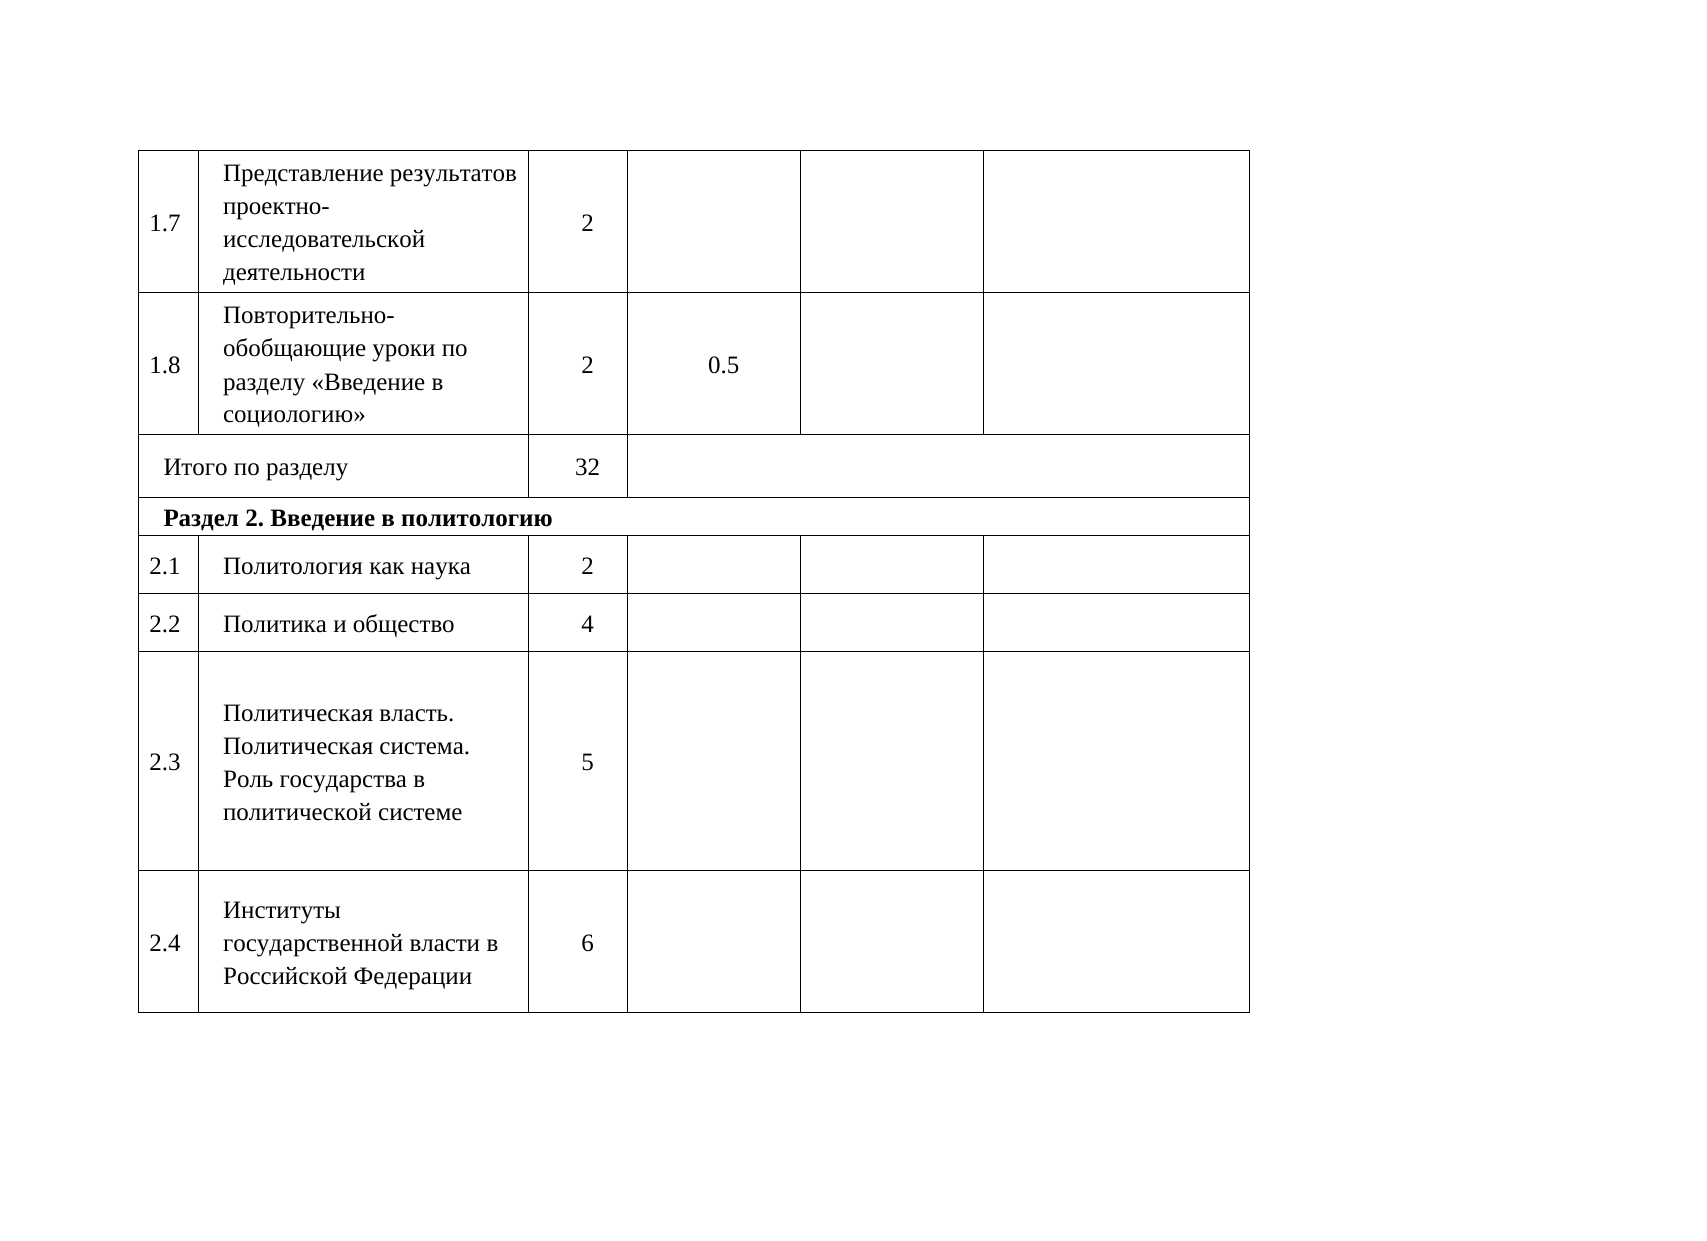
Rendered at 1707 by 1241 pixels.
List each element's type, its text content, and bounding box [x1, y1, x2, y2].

table_cell [984, 871, 1249, 1012]
table_cell [984, 151, 1249, 292]
table_cell Политика и общество [199, 594, 528, 651]
table_cell [801, 594, 983, 651]
table_cell [801, 871, 983, 1012]
table_cell 2.1 [139, 536, 198, 593]
table_cell [801, 293, 983, 434]
table_cell Представление результатов проектно- исследовательской деятельности [199, 151, 528, 292]
table_cell Институты государственной власти в Российской Федерации [199, 871, 528, 1012]
table_cell Политическая власть. Политическая система. Роль государства в политической системе [199, 652, 528, 870]
table_cell 5 [529, 652, 627, 870]
table_cell [984, 652, 1249, 870]
table_cell [628, 594, 800, 651]
table_cell Итого по разделу [139, 435, 528, 497]
table_cell 1.7 [139, 151, 198, 292]
table_cell [984, 594, 1249, 651]
table_cell [801, 652, 983, 870]
table_cell 4 [529, 594, 627, 651]
table_cell Повторительно-обобщающие уроки по разделу «Введение в социологию» [199, 293, 528, 434]
table_cell 2.2 [139, 594, 198, 651]
table_cell Политология как наука [199, 536, 528, 593]
table_cell 6 [529, 871, 627, 1012]
table_cell 1.8 [139, 293, 198, 434]
table_cell [984, 536, 1249, 593]
table_cell [628, 151, 800, 292]
table_cell 2 [529, 151, 627, 292]
table_cell [628, 536, 800, 593]
table_cell 2.4 [139, 871, 198, 1012]
table_cell [801, 151, 983, 292]
table_cell [801, 536, 983, 593]
table_cell 2 [529, 293, 627, 434]
table_cell [984, 293, 1249, 434]
table_cell 32 [529, 435, 627, 497]
table_cell [628, 435, 1249, 497]
table_cell Раздел 2. Введение в политологию [139, 498, 1249, 535]
table_cell 2 [529, 536, 627, 593]
table_cell 0.5 [628, 293, 800, 434]
table_cell [628, 871, 800, 1012]
table_cell 2.3 [139, 652, 198, 870]
table_cell [628, 652, 800, 870]
